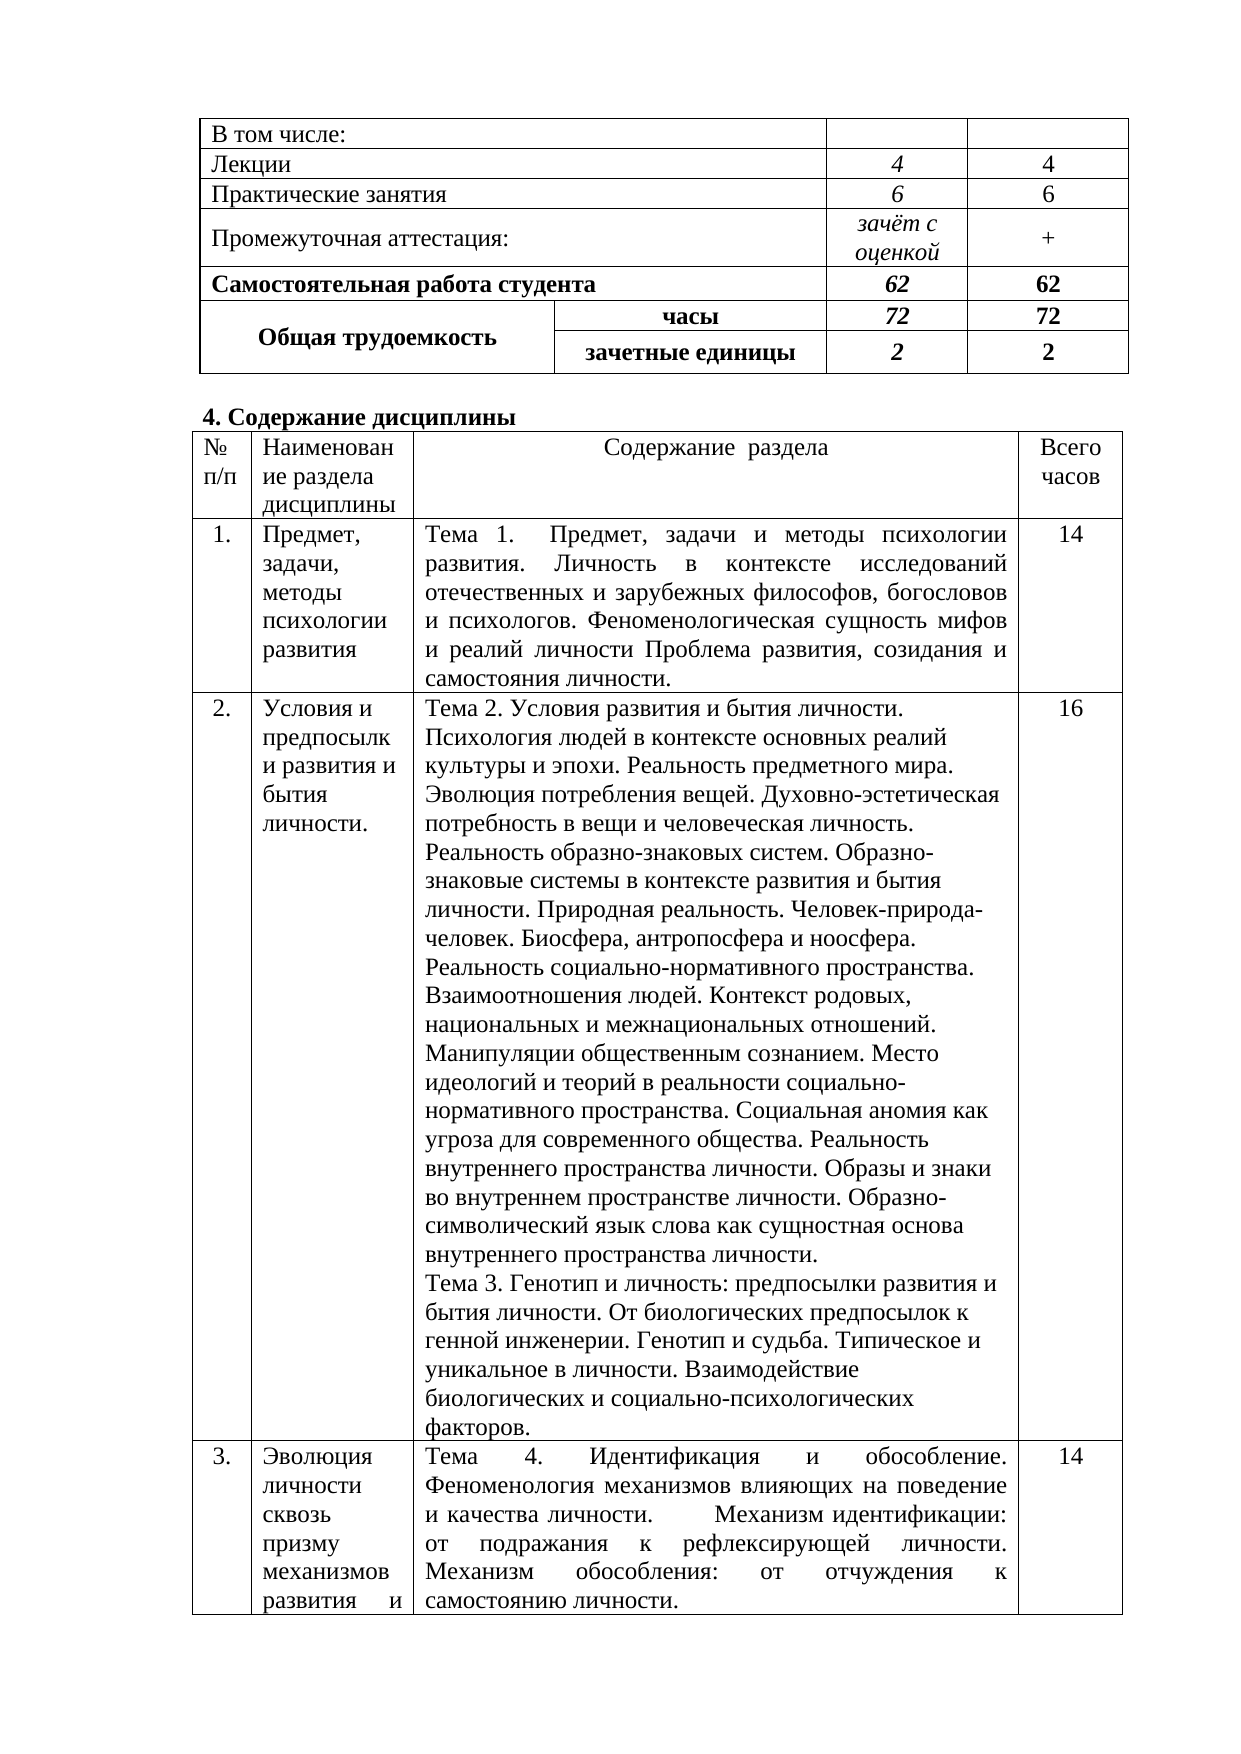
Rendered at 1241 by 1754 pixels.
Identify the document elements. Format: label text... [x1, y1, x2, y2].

table_cell 72 [968, 301, 1128, 330]
table_header Содержание раздела [414, 432, 1018, 518]
table_cell 1. [193, 519, 251, 692]
table_cell 6 [827, 179, 967, 207]
table_cell Условия и предпосылки развития и бытия личности. [252, 693, 413, 1440]
table_cell В том числе: [201, 119, 826, 148]
table_cell Практические занятия [201, 179, 826, 207]
table_header № п/п [193, 432, 251, 518]
table_cell [968, 119, 1128, 148]
table_cell часы [555, 301, 826, 330]
table_cell 2 [827, 331, 967, 372]
text 4. Содержание дисциплины [177, 402, 1152, 431]
table_cell зачёт с оценкой [827, 209, 967, 266]
table_cell Тема 2. Условия развития и бытия личности. Психология людей в контексте основных реалий культуры и эпохи. Реальность предметного мира. Эволюция потребления вещей. Духовно-эстетическая потребность в вещи и человеческая личность. Реальность образно-знаковых систем. Образно-знаковые системы в контексте развития и бытия личности. Природная реальность. Человек-природа-человек. Биосфера, антропосфера и ноосфера. Реальность социально-нормативного пространства. Взаимоотношения людей. Контекст родовых, национальных и межнациональных отношений. Манипуляции общественным сознанием. Место идеологий и теорий в реальности социально-нормативного пространства. Социальная аномия как угроза для современного общества. Реальность внутреннего пространства личности. Образы и знаки во внутреннем пространстве личности. Образно-символический язык слова как сущностная основа внутреннего пространства личности. Тема 3. Генотип и личность: предпосылки развития и бытия личности. От биологических предпосылок к генной инженерии. Генотип и судьба. Типическое и уникальное в личности. Взаимодействие биологических и социально-психологических факторов. [414, 693, 1018, 1440]
table_cell 4 [827, 149, 967, 178]
table_cell 72 [827, 301, 967, 330]
table_header Всего часов [1019, 432, 1122, 518]
table_cell 62 [968, 267, 1128, 300]
table_cell 62 [827, 267, 967, 300]
table_cell Самостоятельная работа студента [201, 267, 826, 300]
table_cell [252, 1441, 413, 1614]
table_cell 16 [1019, 693, 1122, 1440]
table_cell Промежуточная аттестация: [201, 209, 826, 266]
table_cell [414, 1441, 1018, 1614]
table_cell 4 [968, 149, 1128, 178]
table_cell 14 [1019, 1441, 1122, 1614]
table_cell Лекции [201, 149, 826, 178]
table_cell Общая трудоемкость [201, 301, 554, 372]
table_cell 2. [193, 693, 251, 1440]
table_cell зачетные единицы [555, 331, 826, 372]
table_header Наименование раздела дисциплины [252, 432, 413, 518]
table_cell 14 [1019, 519, 1122, 692]
table_cell 6 [968, 179, 1128, 207]
table_cell 3. [193, 1441, 251, 1614]
table_cell Предмет, задачи, методы психологии развития [252, 519, 413, 692]
table_cell Тема 1. Предмет, задачи и методы психологии развития. Личность в контексте исследований отечественных и зарубежных философов, богословов и психологов. Феноменологическая сущность мифов и реалий личности Проблема развития, созидания и самостояния личности. [414, 519, 1018, 692]
table_cell + [968, 209, 1128, 266]
table_cell 2 [968, 331, 1128, 372]
table_cell [827, 119, 967, 148]
